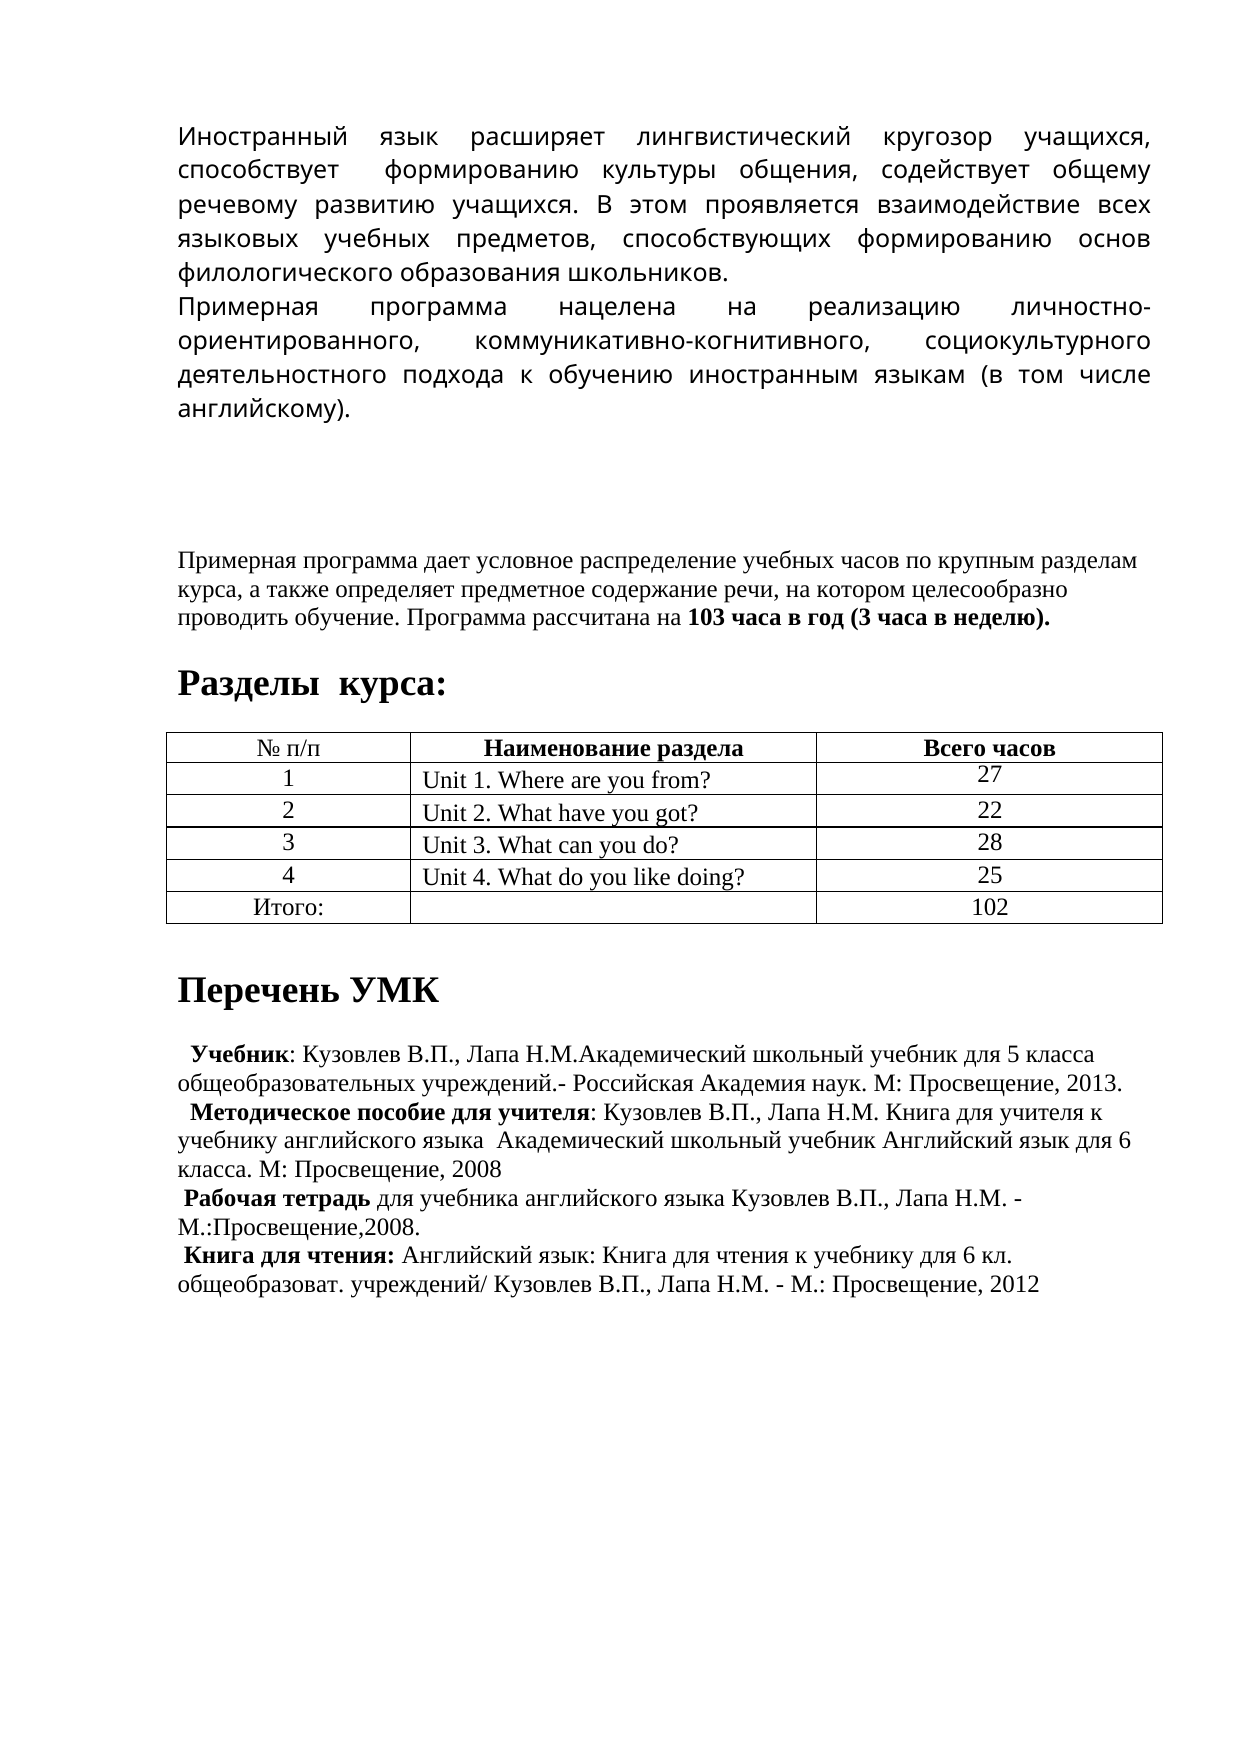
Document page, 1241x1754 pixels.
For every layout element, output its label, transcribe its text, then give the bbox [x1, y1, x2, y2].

table_cell 102 [817, 892, 1162, 923]
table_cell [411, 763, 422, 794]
text Разделы курса: [177, 660, 1152, 703]
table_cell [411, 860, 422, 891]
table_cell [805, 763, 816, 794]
table_cell 28 [817, 828, 1162, 859]
table_cell 27 [817, 763, 1162, 794]
text Учебник: Кузовлев В.П., Лапа Н.М.Академический школьный учебник для 5 класса общеобразовательных учреждений.- Российская Академия наук. М: Просвещение, 2013. [177, 1039, 1152, 1097]
table_cell 22 [817, 795, 1162, 826]
table_cell 1 [167, 763, 410, 794]
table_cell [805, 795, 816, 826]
text Примерная программа нацелена на реализацию личностно-ориентированного, коммуникативно-когнитивного, социокультурного деятельностного подхода к обучению иностранным языкам (в том числе английскому). [177, 288, 1152, 425]
text Примерная программа дает условное распределение учебных часов по крупным разделам курса, а также определяет предметное содержание речи, на котором целесообразно проводить обучение. Программа рассчитана на 103 часа в год (3 часа в неделю). [177, 545, 1152, 631]
table_cell 3 [167, 828, 410, 859]
text Перечень УМК [177, 967, 1152, 1011]
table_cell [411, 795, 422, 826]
table_cell [411, 892, 422, 923]
table_cell 25 [817, 860, 1162, 891]
text Рабочая тетрадь для учебника английского языка Кузовлев В.П., Лапа Н.М. - М.:Просвещение,2008. [177, 1183, 1152, 1241]
table_header Наименование раздела [411, 733, 816, 762]
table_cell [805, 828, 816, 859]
table_cell Итого: [167, 892, 410, 923]
table_cell 2 [167, 795, 410, 826]
text Методическое пособие для учителя: Кузовлев В.П., Лапа Н.М. Книга для учителя к учебнику английского языка Академический школьный учебник Английский язык для 6 класса. М: Просвещение, 2008 [177, 1097, 1152, 1183]
table_header № п/п [167, 733, 410, 762]
table_header Всего часов [817, 733, 1162, 762]
text Иностранный язык расширяет лингвистический кругозор учащихся, способствует формированию культуры общения, содействует общему речевому развитию учащихся. В этом проявляется взаимодействие всех языковых учебных предметов, способствующих формированию основ филологического образования школьников. [177, 118, 1152, 288]
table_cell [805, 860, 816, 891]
table_cell [805, 892, 816, 923]
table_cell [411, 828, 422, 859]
table_cell 4 [167, 860, 410, 891]
text Книга для чтения: Английский язык: Книга для чтения к учебнику для 6 кл. общеобразоват. учреждений/ Кузовлев В.П., Лапа Н.М. - М.: Просвещение, 2012 [177, 1241, 1152, 1298]
